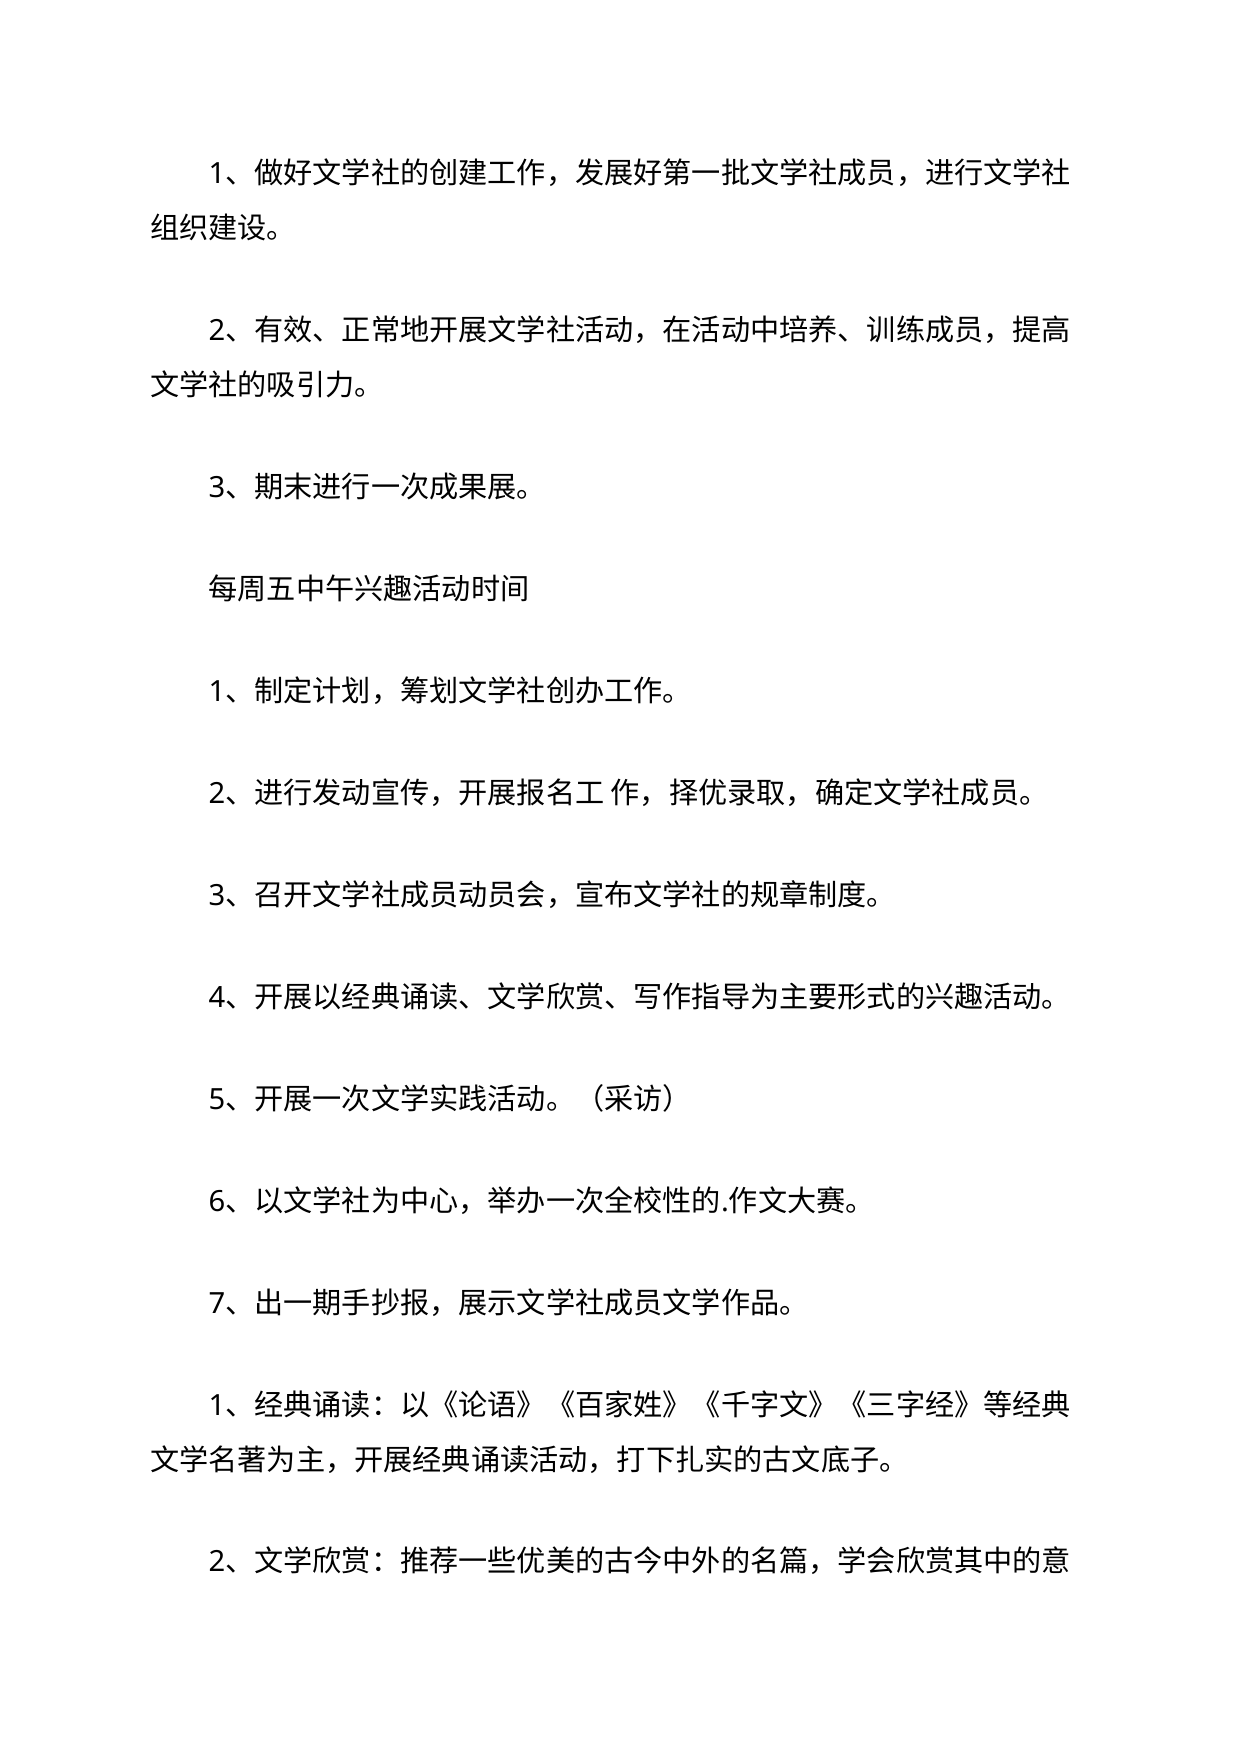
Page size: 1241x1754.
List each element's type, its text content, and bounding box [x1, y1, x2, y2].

text 1、制定计划，筹划文学社创办工作。 [150, 667, 1090, 710]
text 2、有效、正常地开展文学社活动，在活动中培养、训练成员，提高文学社的吸引力。 [150, 307, 1090, 404]
text 7、出一期手抄报，展示文学社成员文学作品。 [150, 1279, 1090, 1322]
text 每周五中午兴趣活动时间 [150, 566, 1090, 608]
text 5、开展一次文学实践活动。（采访） [150, 1075, 1090, 1118]
text 6、以文学社为中心，举办一次全校性的.作文大赛。 [150, 1177, 1090, 1219]
text 1、经典诵读：以《论语》《百家姓》《千字文》《三字经》等经典文学名著为主，开展经典诵读活动，打下扎实的古文底子。 [150, 1381, 1090, 1478]
text 3、期末进行一次成果展。 [150, 463, 1090, 506]
text 3、召开文学社成员动员会，宣布文学社的规章制度。 [150, 871, 1090, 914]
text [150, 1538, 1090, 1580]
text 1、做好文学社的创建工作，发展好第一批文学社成员，进行文学社组织建设。 [150, 150, 1090, 247]
text 2、进行发动宣传，开展报名工 作，择优录取，确定文学社成员。 [150, 769, 1090, 812]
text 4、开展以经典诵读、文学欣赏、写作指导为主要形式的兴趣活动。 [150, 973, 1090, 1016]
